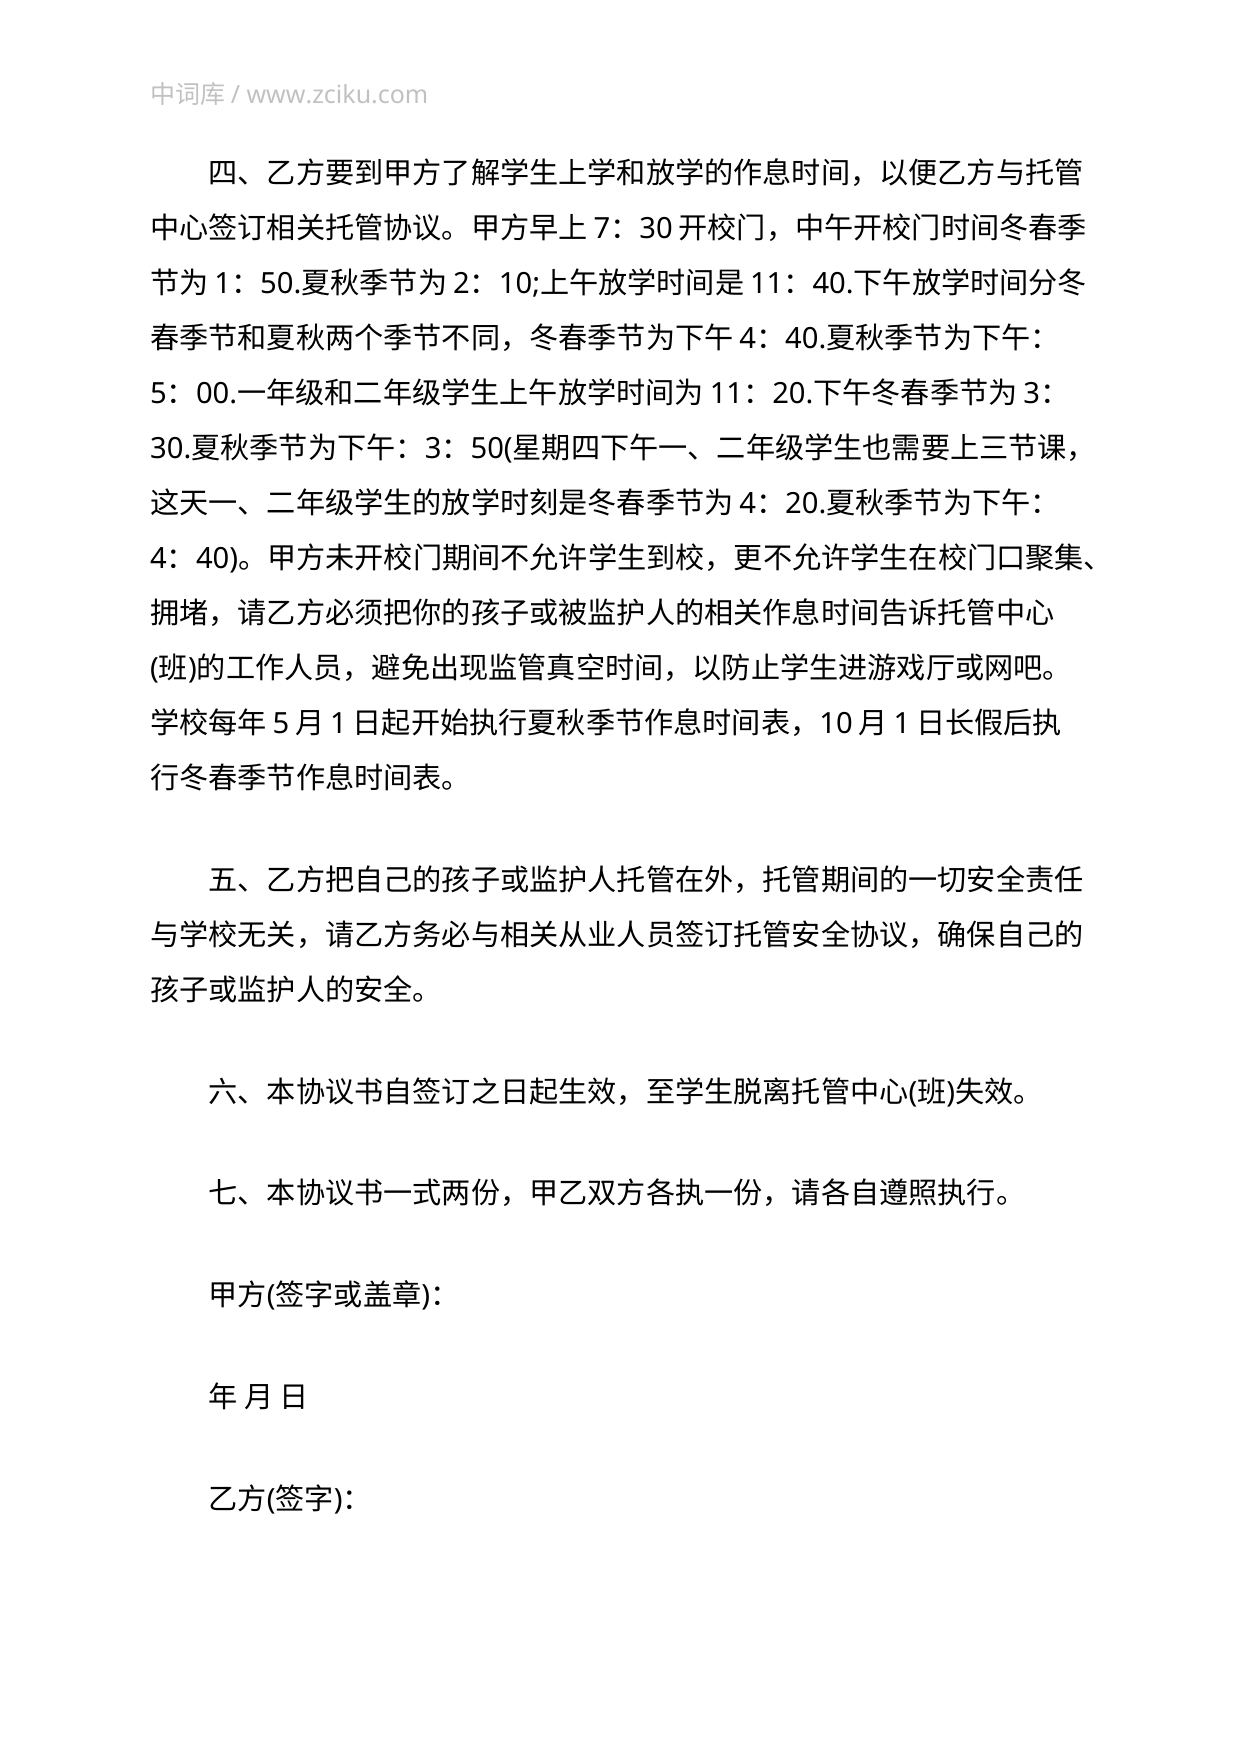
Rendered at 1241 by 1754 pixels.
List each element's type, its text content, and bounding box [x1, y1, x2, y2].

text 五、乙方把自己的孩子或监护人托管在外，托管期间的一切安全责任与学校无关，请乙方务必与相关从业人员签订托管安全协议，确保自己的孩子或监护人的安全。 [150, 857, 1090, 1009]
text 七、本协议书一式两份，甲乙双方各执一份，请各自遵照执行。 [150, 1170, 1090, 1212]
text 四、乙方要到甲方了解学生上学和放学的作息时间，以便乙方与托管中心签订相关托管协议。甲方早上7：30开校门，中午开校门时间冬春季节为1：50.夏秋季节为2：10;上午放学时间是11：40.下午放学时间分冬春季节和夏秋两个季节不同，冬春季节为下午4：40.夏秋季节为下午：5：00.一年级和二年级学生上午放学时间为11：20.下午冬春季节为3：30.夏秋季节为下午：3：50(星期四下午一、二年级学生也需要上三节课，这天一、二年级学生的放学时刻是冬春季节为4：20.夏秋季节为下午：4：40)。甲方未开校门期间不允许学生到校，更不允许学生在校门口聚集、拥堵，请乙方必须把你的孩子或被监护人的相关作息时间告诉托管中心(班)的工作人员，避免出现监管真空时间，以防止学生进游戏厅或网吧。学校每年5月1日起开始执行夏秋季节作息时间表，10月1日长假后执行冬春季节作息时间表。 [150, 150, 1090, 797]
text 六、本协议书自签订之日起生效，至学生脱离托管中心(班)失效。 [150, 1068, 1090, 1111]
text 年 月 日 [150, 1374, 1090, 1416]
text 乙方(签字)： [150, 1476, 1090, 1518]
text 甲方(签字或盖章)： [150, 1272, 1090, 1314]
